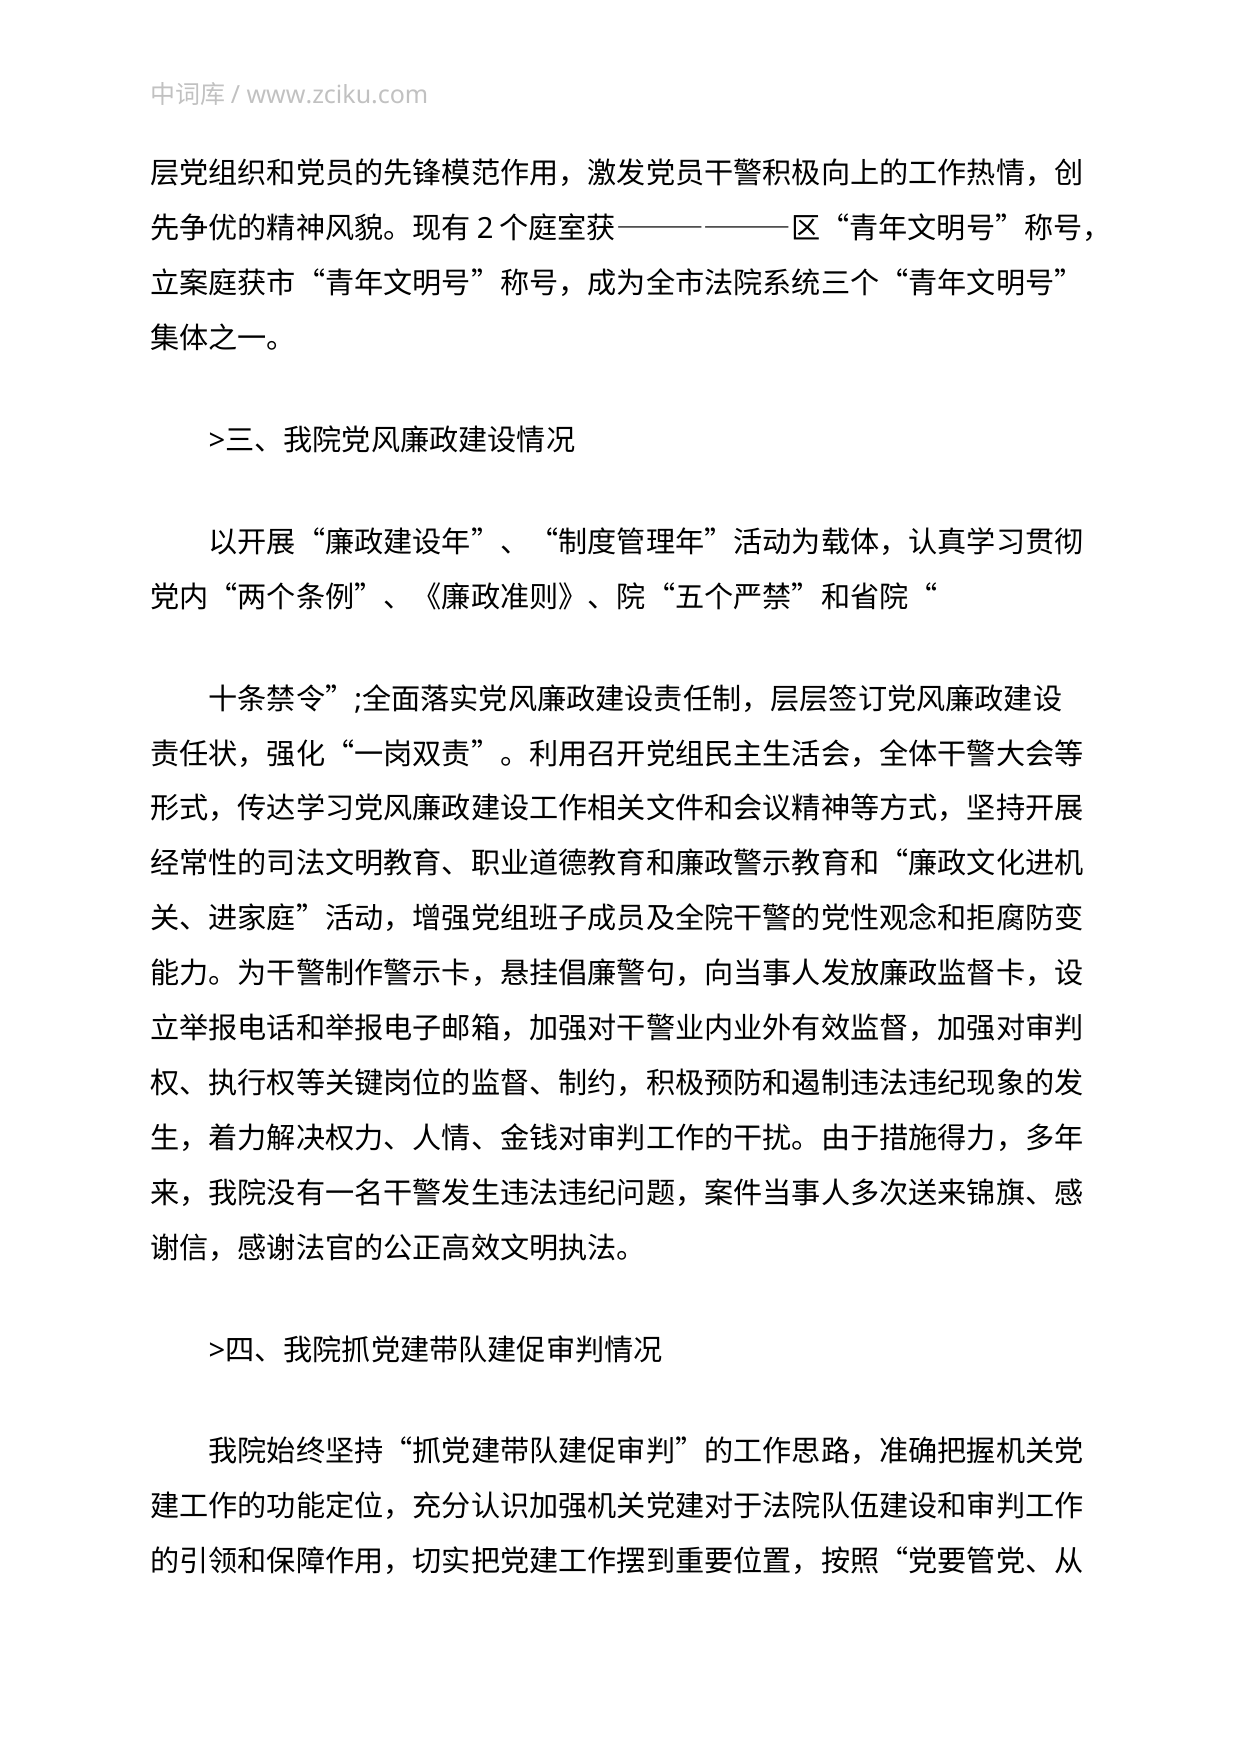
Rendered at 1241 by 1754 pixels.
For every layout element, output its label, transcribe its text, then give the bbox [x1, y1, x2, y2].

text 以开展“廉政建设年”、“制度管理年”活动为载体，认真学习贯彻党内“两个条例”、《廉政准则》、院“五个严禁”和省院“ [150, 518, 1090, 616]
text >三、我院党风廉政建设情况 [150, 417, 1090, 459]
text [150, 1428, 1090, 1580]
text >四、我院抓党建带队建促审判情况 [150, 1326, 1090, 1368]
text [150, 150, 1090, 357]
text 十条禁令”;全面落实党风廉政建设责任制，层层签订党风廉政建设责任状，强化“一岗双责”。利用召开党组民主生活会，全体干警大会等形式，传达学习党风廉政建设工作相关文件和会议精神等方式，坚持开展经常性的司法文明教育、职业道德教育和廉政警示教育和“廉政文化进机关、进家庭”活动，增强党组班子成员及全院干警的党性观念和拒腐防变能力。为干警制作警示卡，悬挂倡廉警句，向当事人发放廉政监督卡，设立举报电话和举报电子邮箱，加强对干警业内业外有效监督，加强对审判权、执行权等关键岗位的监督、制约，积极预防和遏制违法违纪现象的发生，着力解决权力、人情、金钱对审判工作的干扰。由于措施得力，多年来，我院没有一名干警发生违法违纪问题，案件当事人多次送来锦旗、感谢信，感谢法官的公正高效文明执法。 [150, 675, 1090, 1267]
